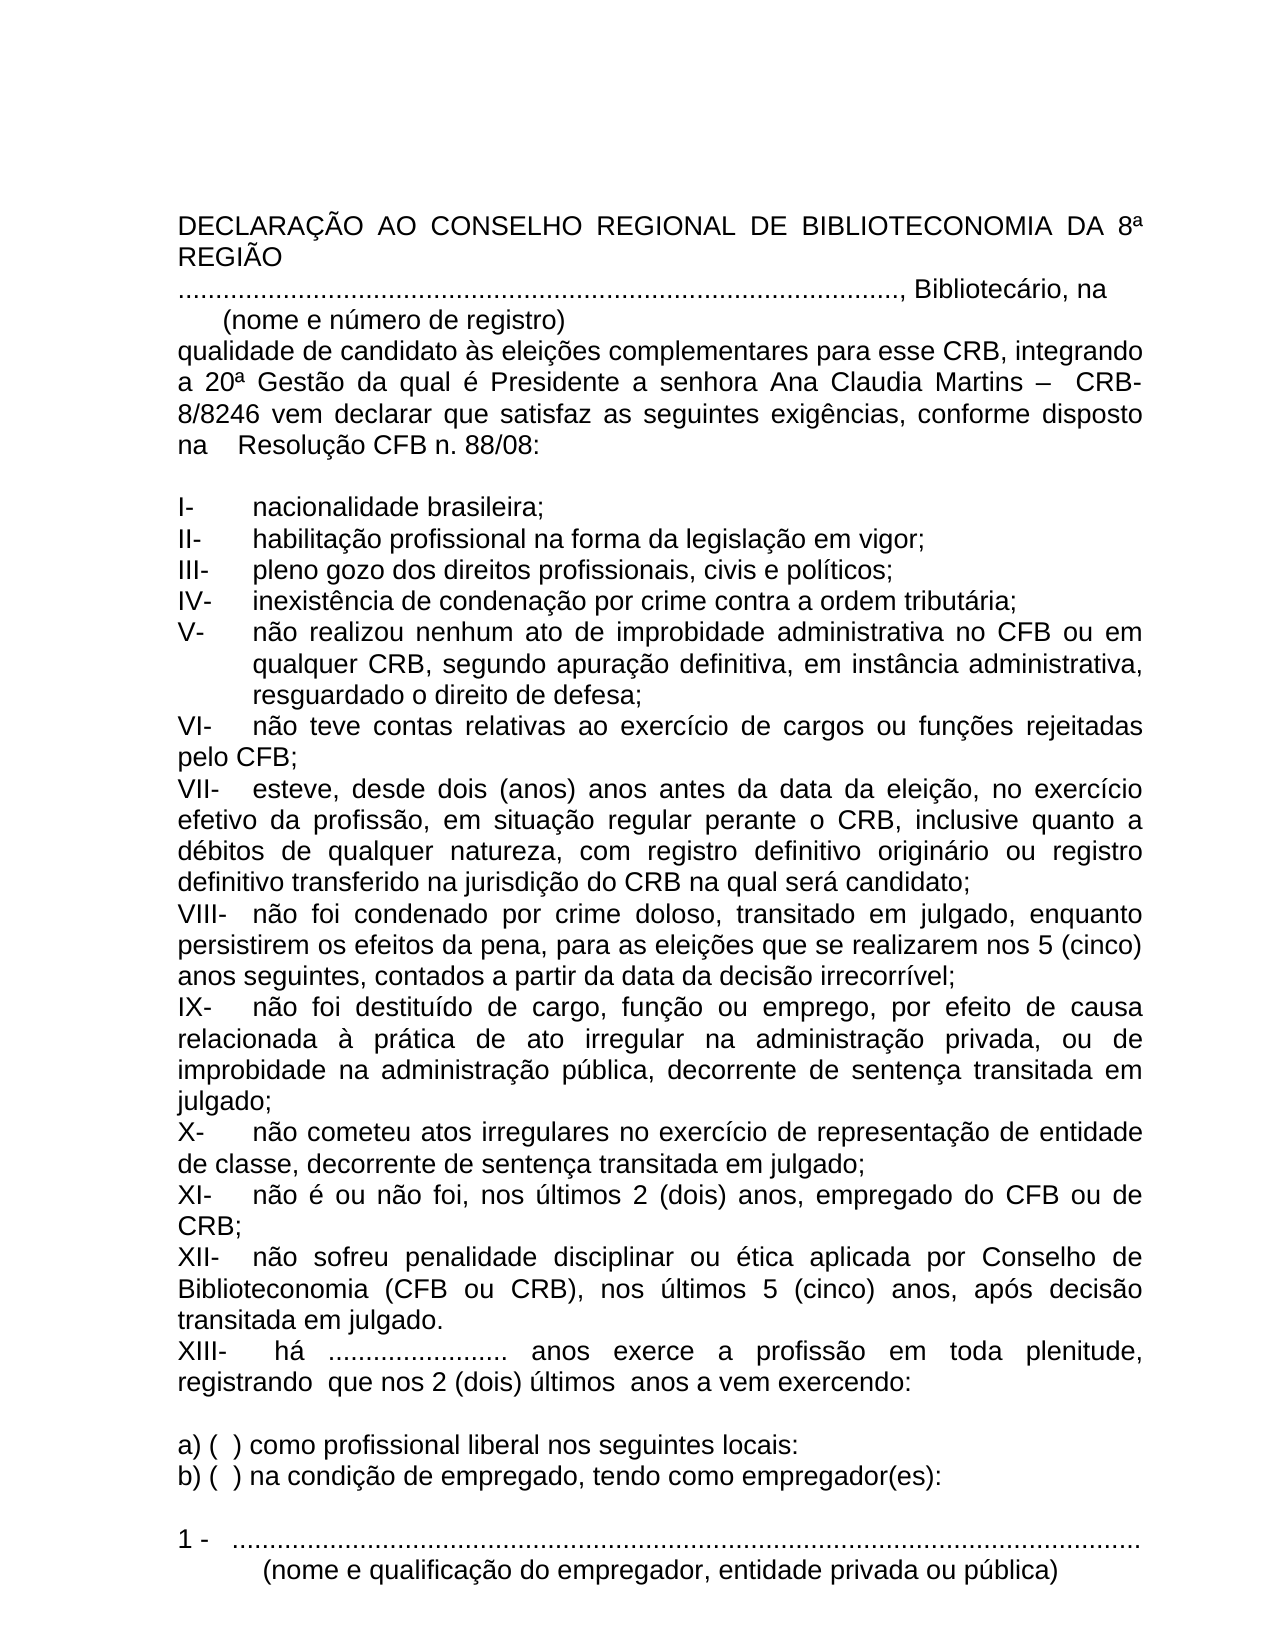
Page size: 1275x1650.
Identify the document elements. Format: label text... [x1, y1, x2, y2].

list não foi destituído de cargo, função ou emprego, por efeito de causa relacionada à prática de ato irregular na administração privada, ou de improbidade na administração pública, decorrente de sentença transitada em julgado; [177, 991, 1144, 1116]
list não cometeu atos irregulares no exercício de representação de entidade de classe, decorrente de sentença transitada em julgado; [177, 1116, 1144, 1179]
list não é ou não foi, nos últimos 2 (dois) anos, empregado do CFB ou de CRB; [177, 1179, 1144, 1241]
list não teve contas relativas ao exercício de cargos ou funções rejeitadas pelo CFB; [177, 710, 1144, 773]
list não sofreu penalidade disciplinar ou ética aplicada por Conselho de Biblioteconomia (CFB ou CRB), nos últimos 5 (cinco) anos, após decisão transitada em julgado. [177, 1241, 1144, 1335]
list habilitação profissional na forma da legislação em vigor; [177, 523, 1144, 554]
list não realizou nenhum ato de improbidade administrativa no CFB ou , segundo apuração definitiva, em instância administrativa, resguardado o direito de defesa; [177, 616, 1144, 710]
text (nome e qualificação do empregador, entidade privada ou pública) [177, 1554, 1144, 1585]
text DECLARAÇÃO AO CONSELHO REGIONAL DE BIBLIOTECONOMIA DA 8ª REGIÃO [177, 210, 1144, 273]
text XIII- há ........................ anos exerce a profissão em toda plenitude, registrando que nos 2 (dois) últimos anos a vem exercendo: [177, 1335, 1144, 1398]
text 1 - ......................................................................................................................... [177, 1523, 1144, 1554]
text a) ( ) como profissional liberal nos seguintes locais: [177, 1429, 1144, 1460]
text ................................................................................................, Bibliotecário, na [177, 273, 1144, 304]
list não foi condenado por crime doloso, transitado em julgado, enquanto persistirem os efeitos da pena, para as eleições que se realizarem nos 5 (cinco) anos seguintes, contados a partir da data da decisão irrecorrível; [177, 898, 1144, 991]
list esteve, desde dois (anos) anos antes da data da eleição, no exercício efetivo da profissão, em situação regular perante o CRB, inclusive quanto a débitos de qualquer natureza, com registro definitivo originário ou registro definitivo transferido na jurisdição do CRB na qual será candidato; [177, 773, 1144, 898]
list pleno gozo dos direitos profissionais, civis e políticos; [177, 554, 1144, 585]
text b) ( ) na condição de empregado, tendo como empregador(es): [177, 1460, 1144, 1491]
text (nome e número de registro) [177, 304, 1144, 335]
list nacionalidade brasileira; [177, 491, 1144, 523]
text qualidade de candidato às eleições complementares para esse CRB, integrando a 20ª Gestão da qual é Presidente a senhora Ana Claudia Martins – CRB-8/8246 vem declarar que satisfaz as seguintes exigências, conforme disposto na Resolução CFB n. 88/08: [177, 335, 1144, 460]
list inexistência de condenação por crime contra a ordem tributária; [177, 585, 1144, 616]
